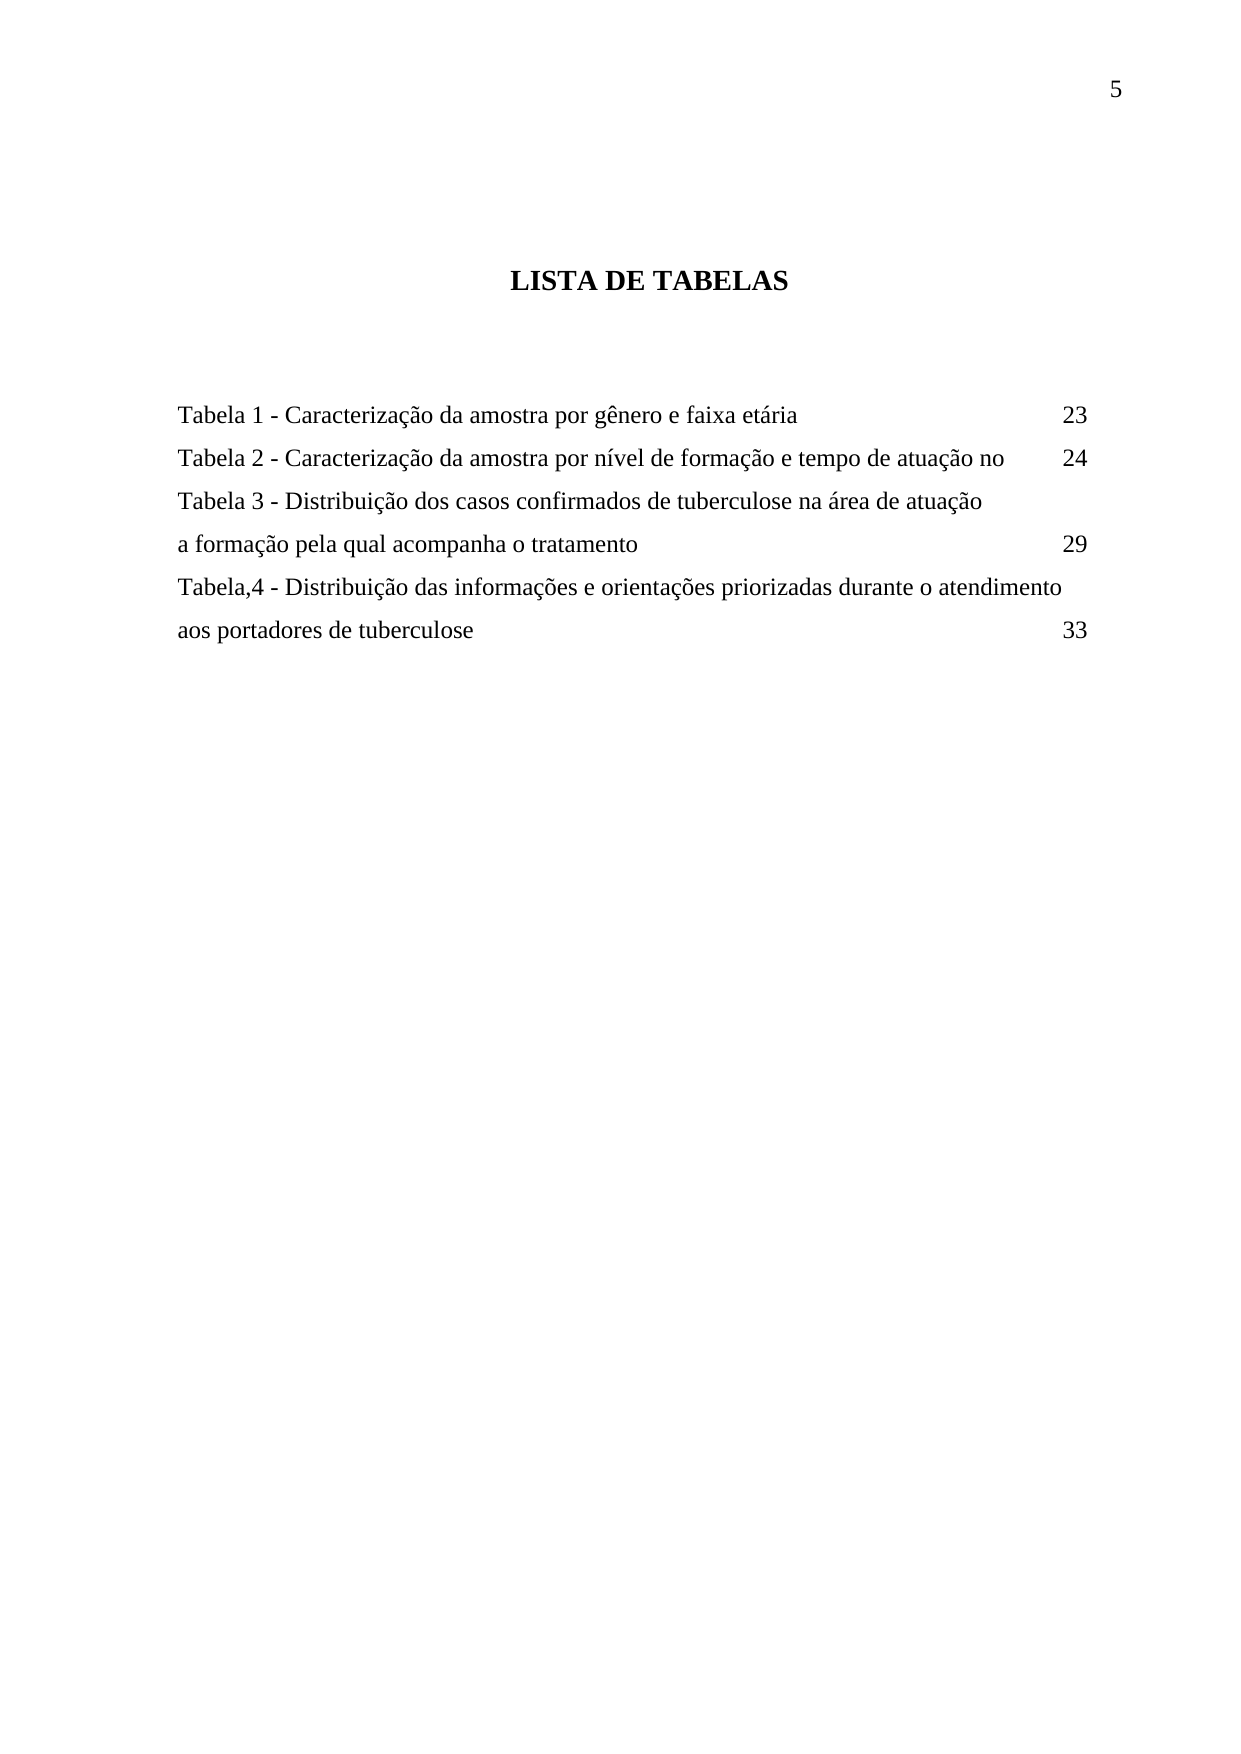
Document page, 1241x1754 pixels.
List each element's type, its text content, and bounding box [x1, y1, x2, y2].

text aos portadores de tuberculose 33 [177, 616, 1122, 644]
text Tabela,4 - Distribuição das informações e orientações priorizadas durante o atendimento [177, 572, 1122, 601]
text Tabela 2 - Caracterização da amostra por nível de formação e tempo de atuação no 24 [177, 443, 1122, 472]
text Tabela 1 - Caracterização da amostra por gênero e faixa etária 23 [177, 400, 1122, 429]
text Tabela 3 - Distribuição dos casos confirmados de tuberculose na área de atuação [177, 486, 1122, 515]
text a formação pela qual acompanha o tratamento 29 [177, 529, 1122, 558]
text LISTA DE TABELAS [177, 263, 1122, 297]
